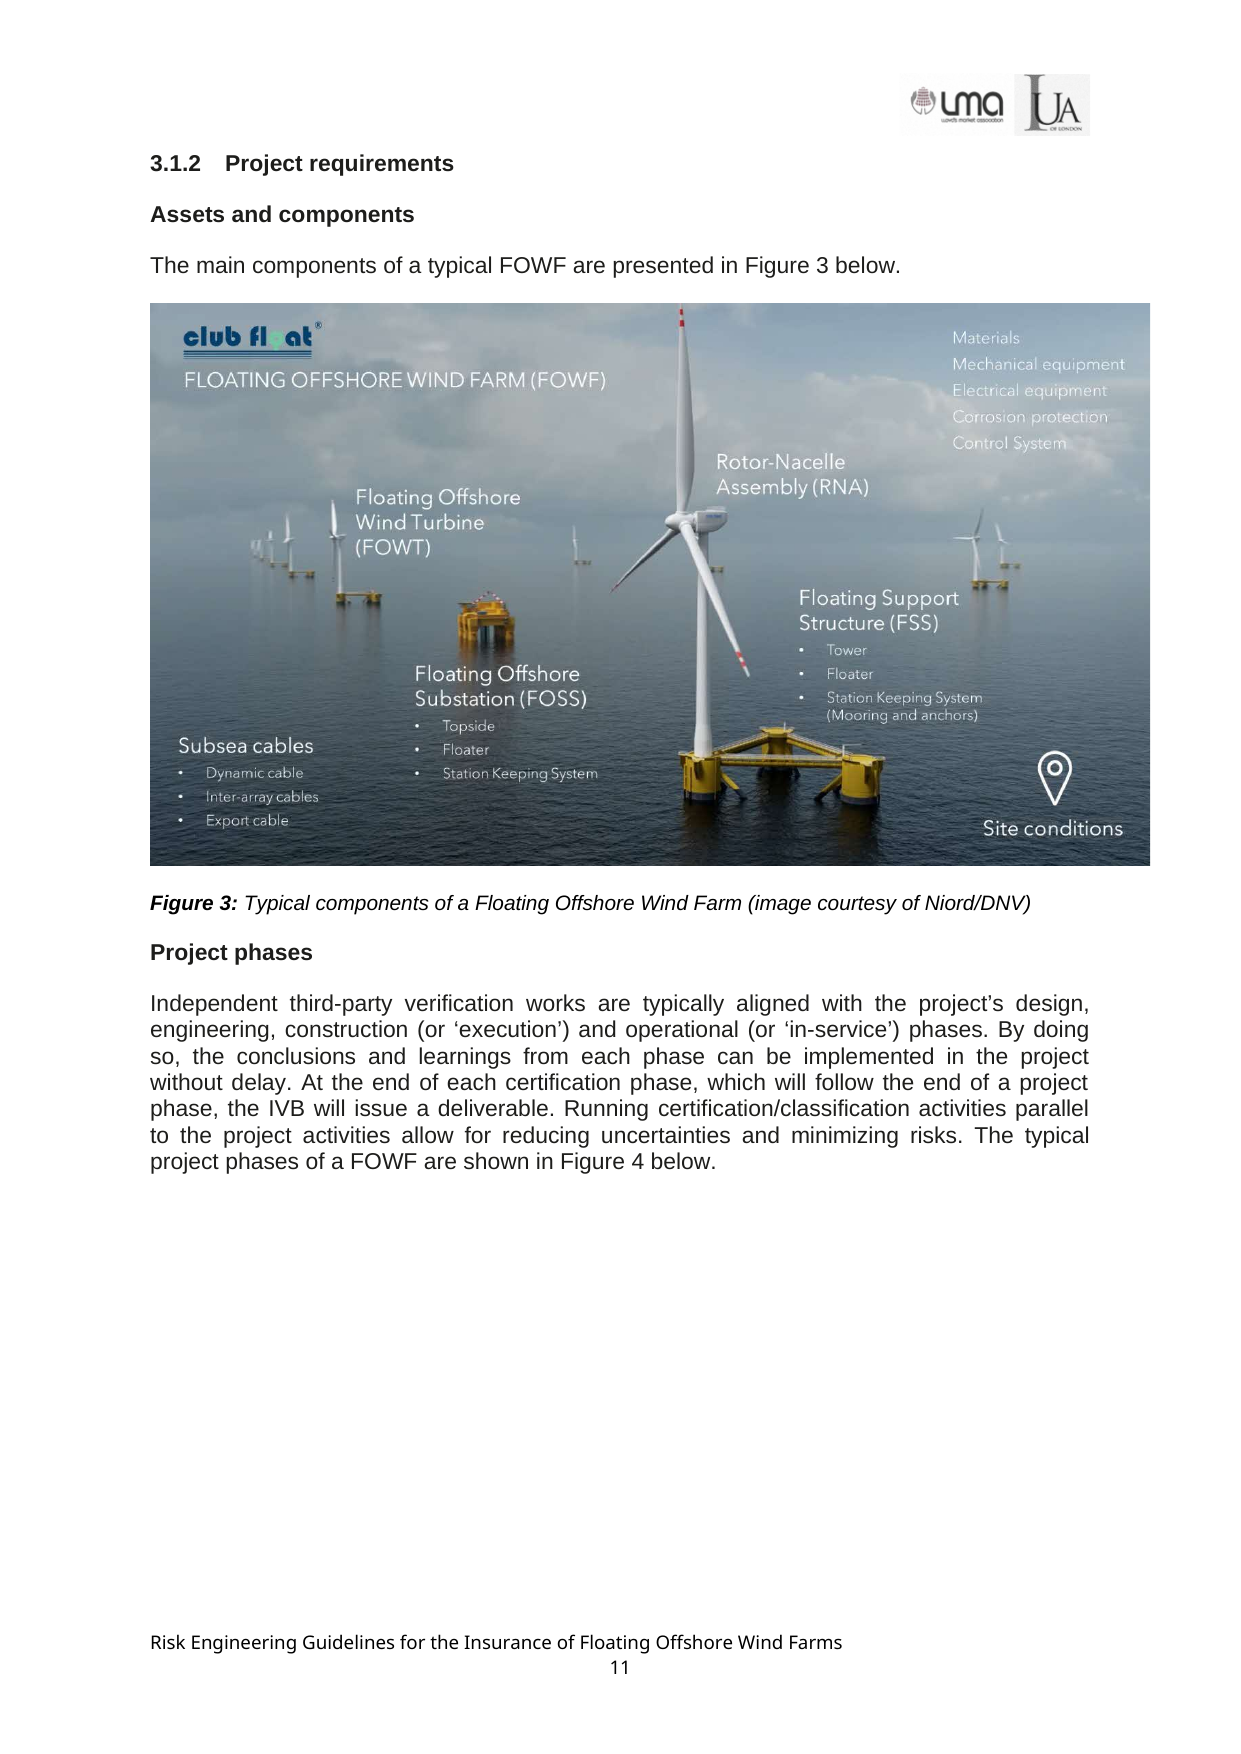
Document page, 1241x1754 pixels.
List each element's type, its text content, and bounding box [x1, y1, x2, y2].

picture [899, 73, 1091, 136]
picture [150, 303, 1150, 866]
text 3.1.2 Project requirements [150, 150, 1090, 176]
text Figure 3: Typical components of a Floating Offshore Wind Farm (image courtesy of Niord/DNV) [150, 891, 1090, 914]
text Assets and components [150, 201, 1090, 227]
text The main components of a typical FOWF are presented in Figure 3 below. [150, 252, 1090, 278]
text Independent third-party verification works are typically aligned with the project’s design, engineering, construction (or ‘execution’) and operational (or ‘in-service’) phases. By doing so, the conclusions and learnings from each phase can be implemented in the project without delay. At the end of each certification phase, which will follow the end of a project phase, the IVB will issue a deliverable. Running certification/classification activities parallel to the project activities allow for reducing uncertainties and minimizing risks. The typical project phases of a FOWF are shown in Figure 4 below. [150, 990, 1090, 1174]
text Project phases [150, 939, 1090, 965]
